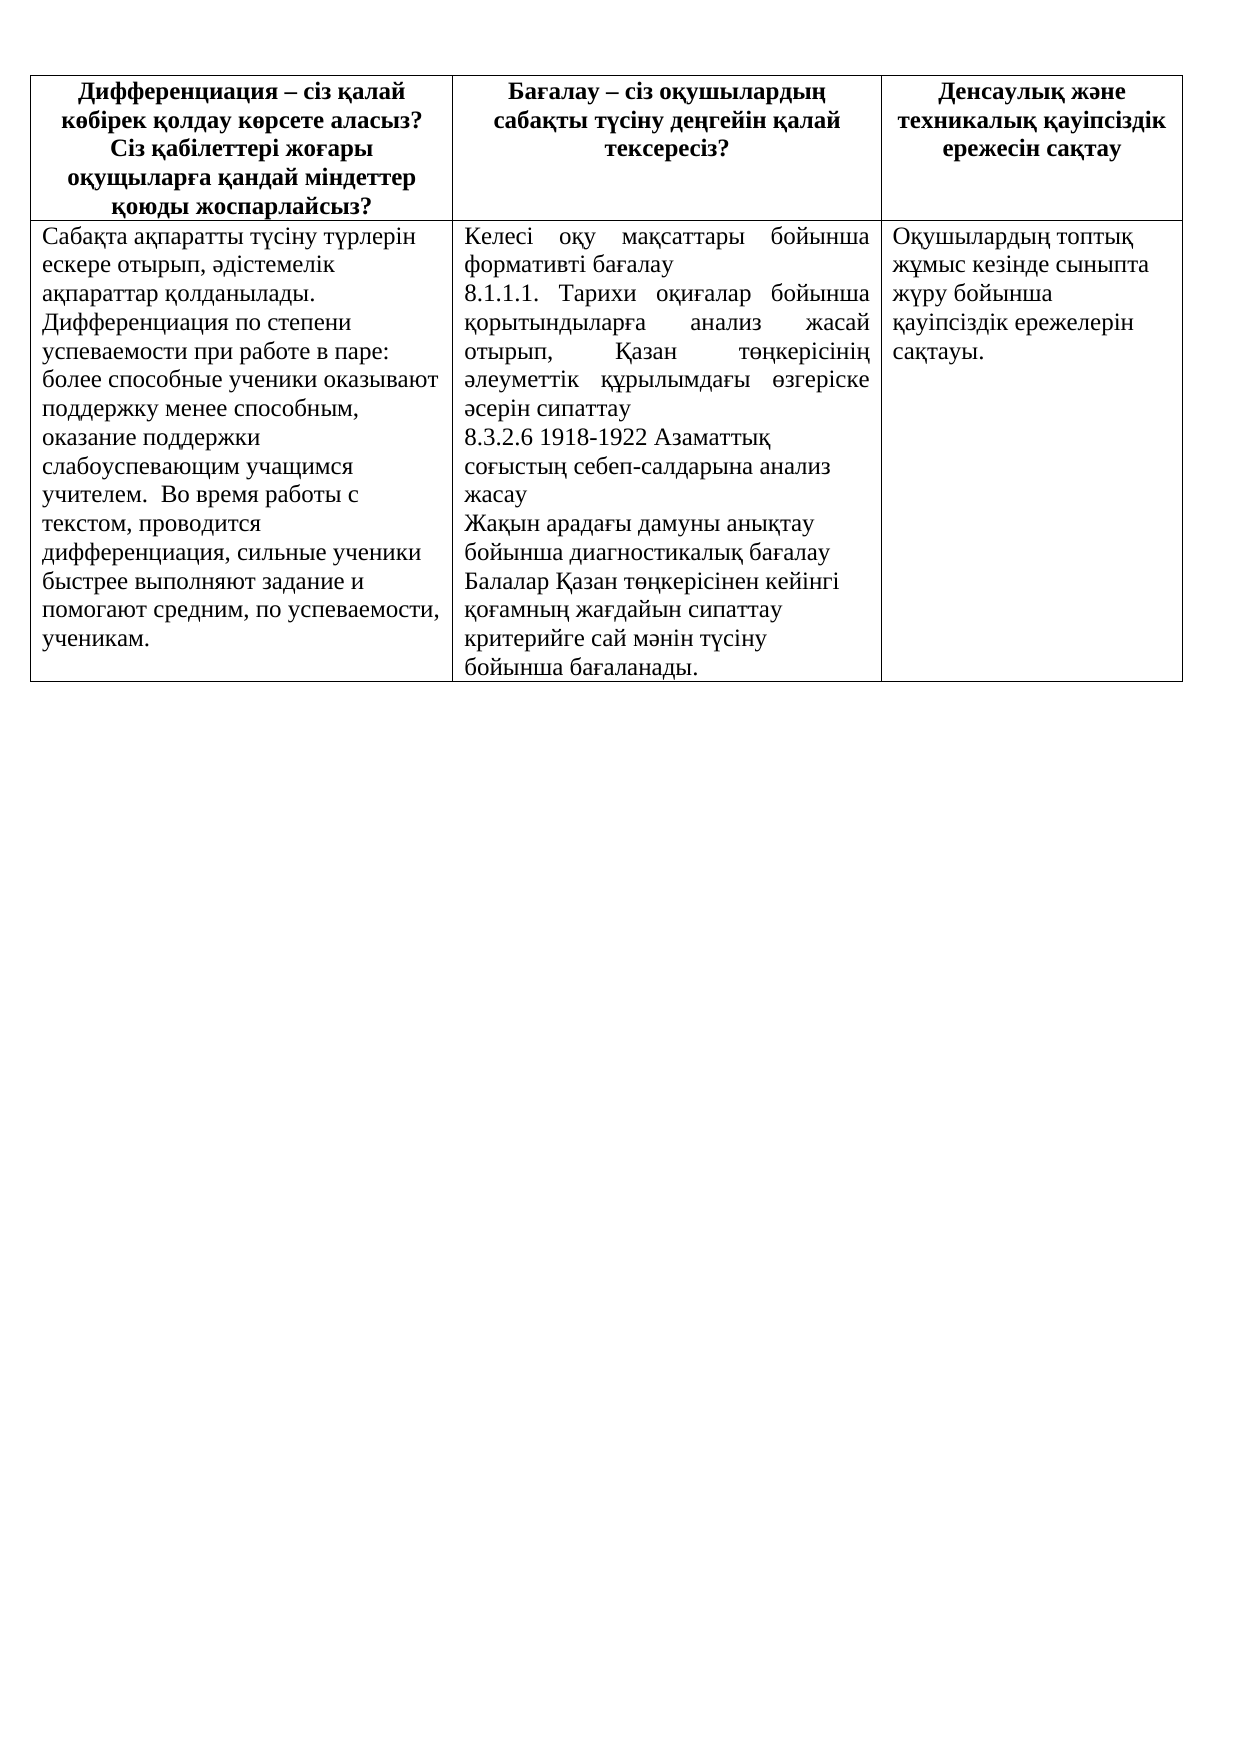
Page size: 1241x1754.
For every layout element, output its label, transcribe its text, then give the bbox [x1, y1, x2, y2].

table_header Дифференциация – сіз қалай көбірек қолдау көрсете аласыз? Сіз қабілеттері жоғары оқущыларға қандай міндеттер қоюды жоспарлайсыз? [31, 76, 452, 220]
table_header Денсаулық және техникалық қауіпсіздік ережесін сақтау [882, 76, 1182, 220]
table_header Бағалау – сіз оқушылардың сабақты түсіну деңгейін қалай тексересіз? [453, 76, 881, 220]
table_cell Оқушылардың топтық жұмыс кезінде сыныпта жүру бойынша қауіпсіздік ережелерін сақтауы. [882, 221, 1182, 681]
table_cell Сабақта ақпаратты түсіну түрлерін ескере отырып, әдістемелік ақпараттар қолданылады. Дифференциация по степени успеваемости при работе в паре: более способные ученики оказывают поддержку менее способным, оказание поддержки слабоуспевающим учащимся учителем. Во время работы с текстом, проводится дифференциация, сильные ученики быстрее выполняют задание и помогают средним, по успеваемости, ученикам. [31, 221, 452, 681]
table_cell Келесі оқу мақсаттары бойынша формативті бағалау 8.1.1.1. Тарихи оқиғалар бойынша қорытындыларға анализ жасай отырып, Қазан төңкерісінің әлеуметтік құрылымдағы өзгеріске әсерін сипаттау 8.3.2.6 1918-1922 Азаматтық соғыстың себеп-салдарына анализ жасау Жақын арадағы дамуны анықтау бойынша диагностикалық бағалау Балалар Қазан төңкерісінен кейінгі қоғамның жағдайын сипаттау критерийге сай мәнін түсіну бойынша бағаланады. [453, 221, 881, 681]
